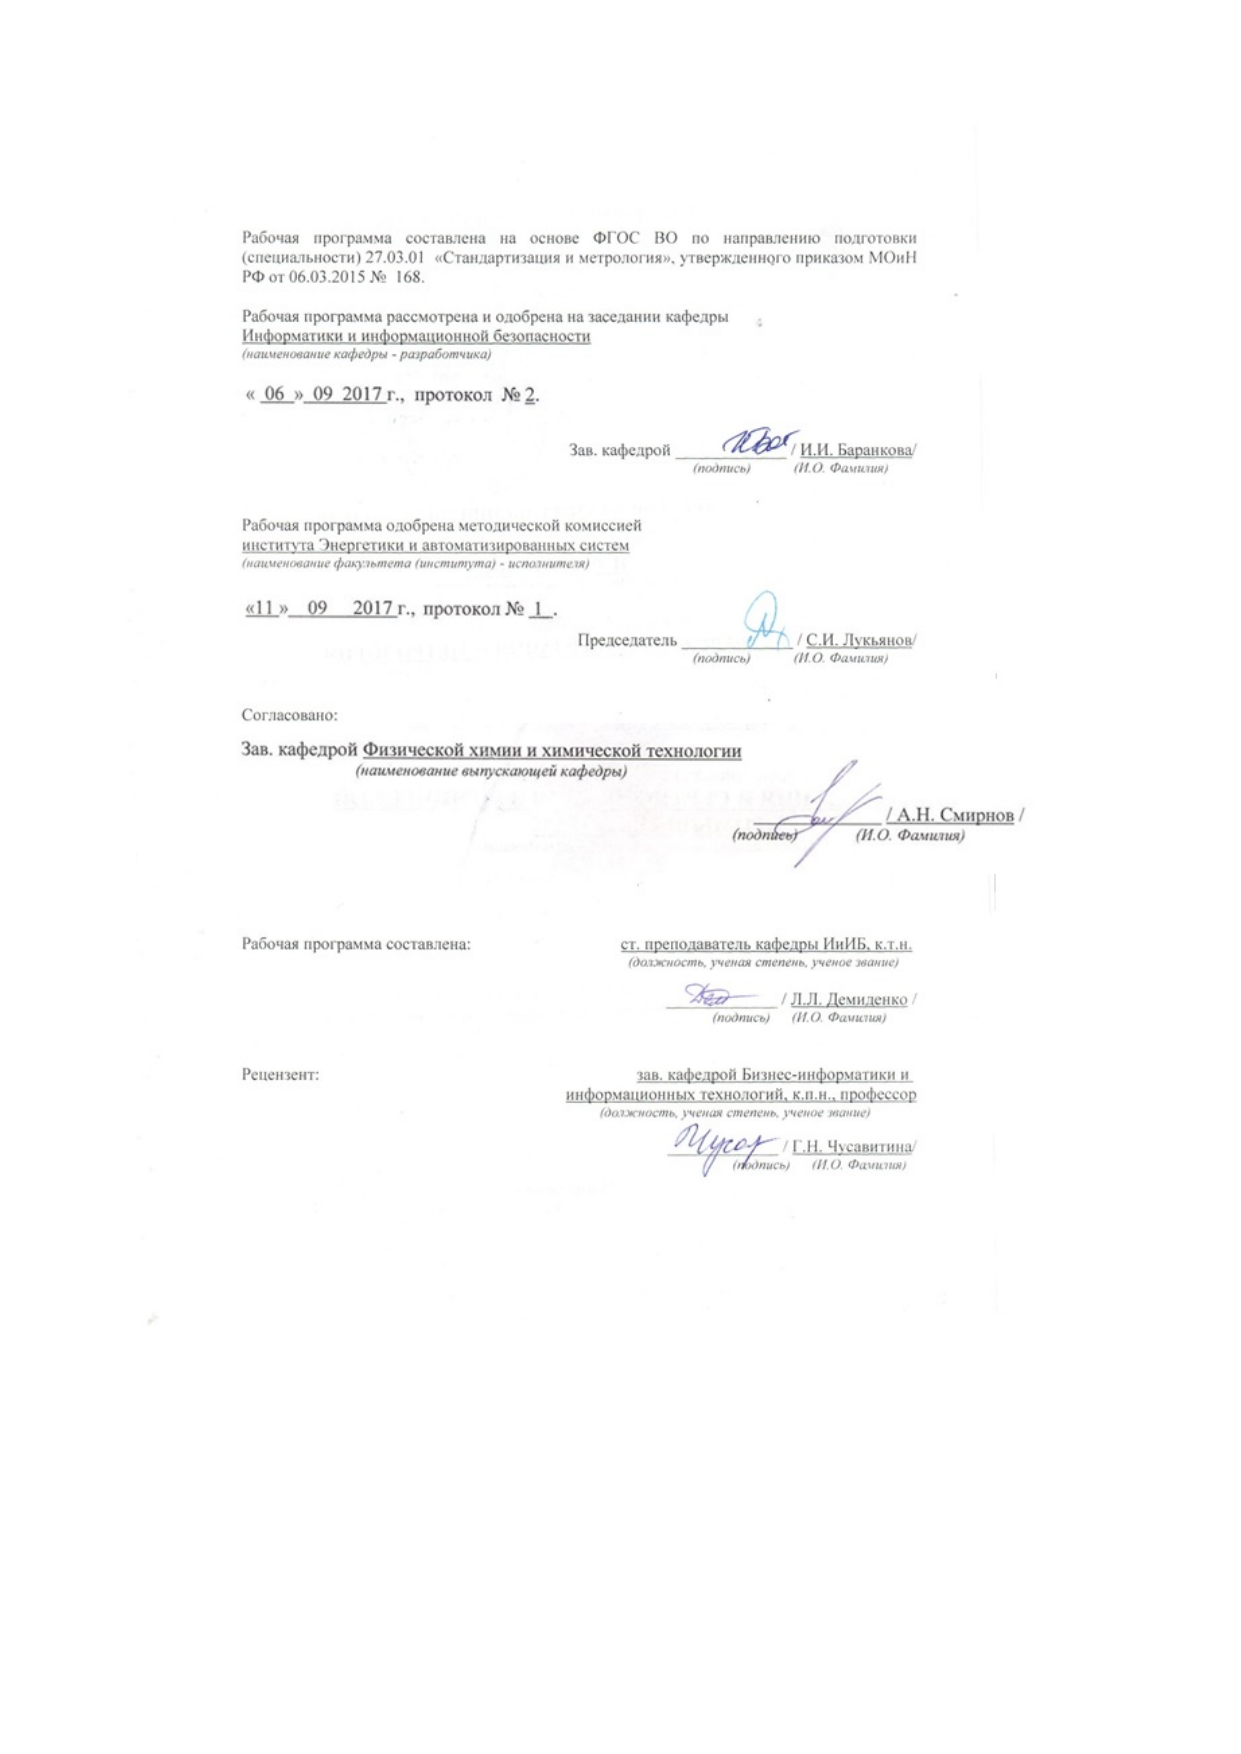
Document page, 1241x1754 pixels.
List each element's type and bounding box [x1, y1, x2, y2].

picture [118, 120, 1152, 1332]
